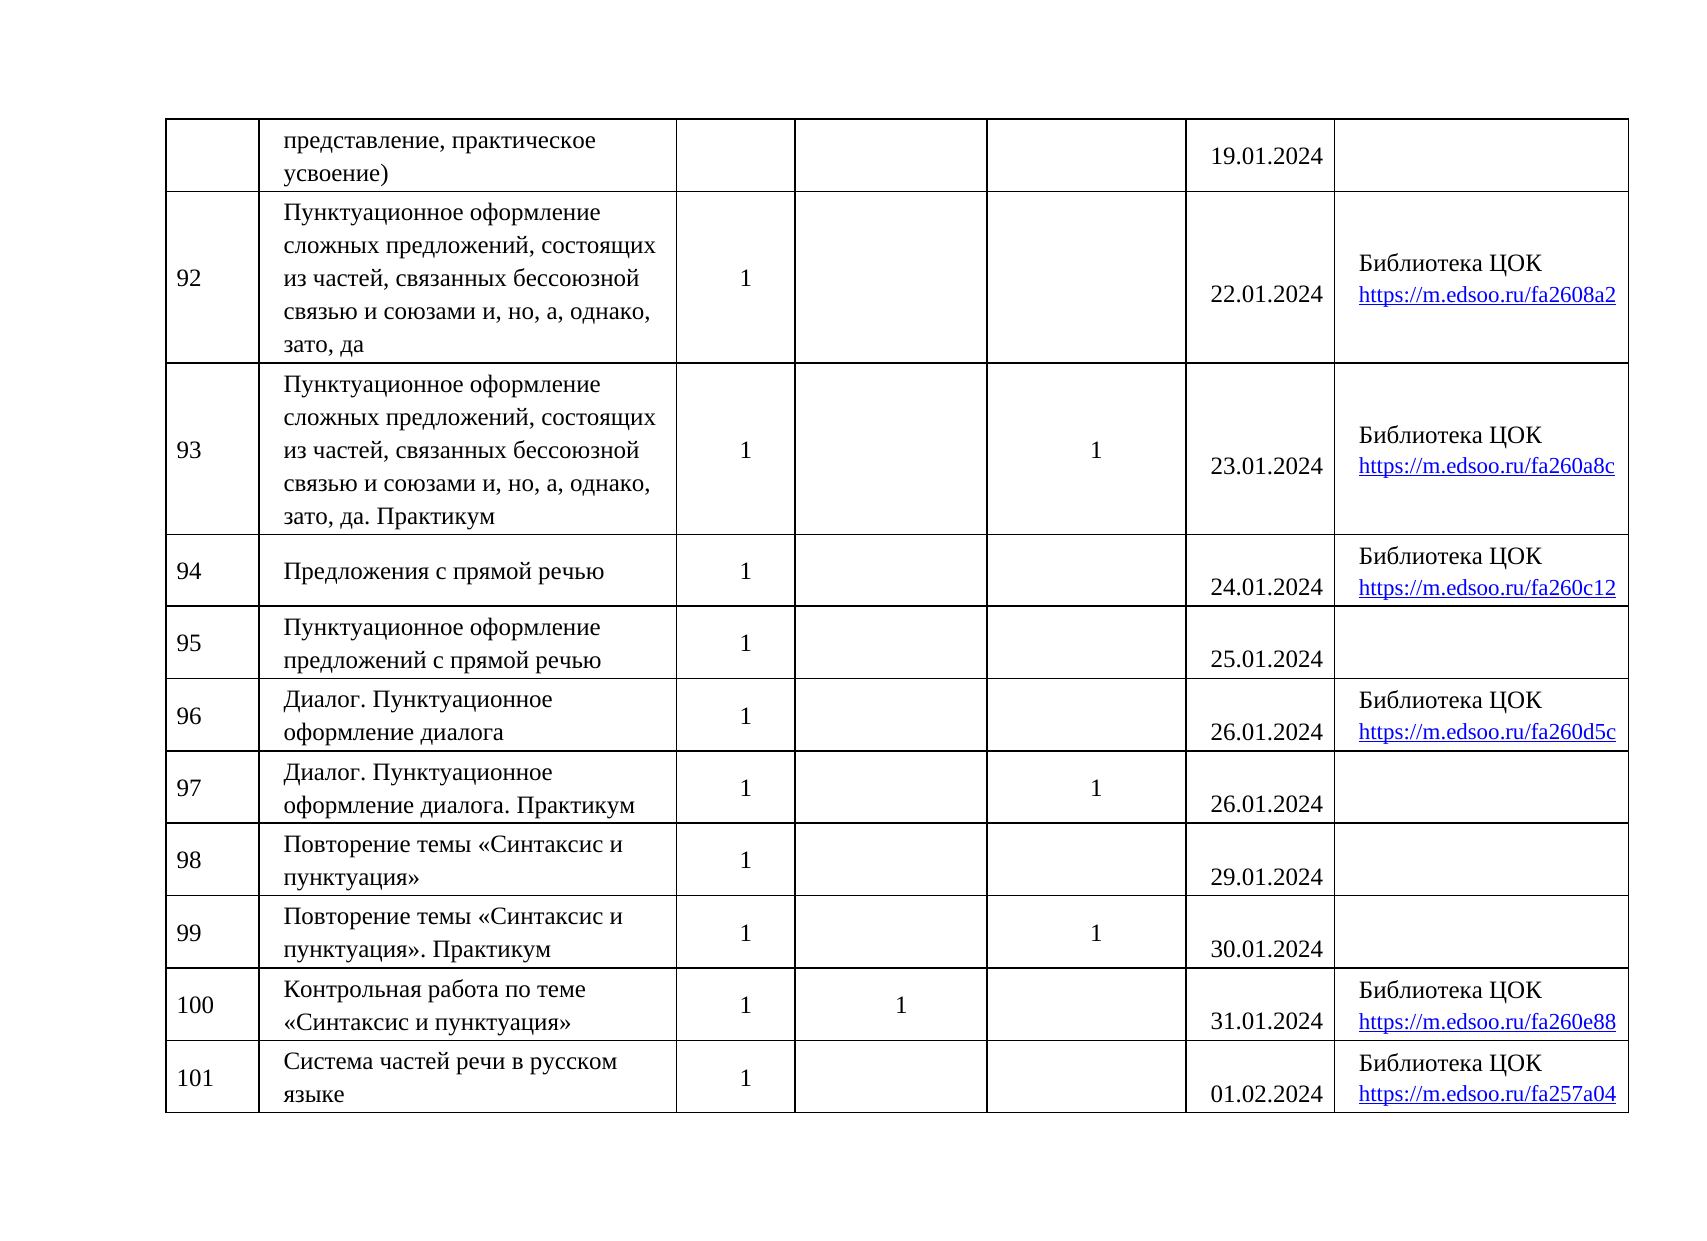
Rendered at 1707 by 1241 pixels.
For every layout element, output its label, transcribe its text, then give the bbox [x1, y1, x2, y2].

table_cell 1 [796, 969, 986, 1039]
table_cell 31.01.2024 [1187, 969, 1334, 1039]
table_cell [796, 679, 986, 750]
table_cell [988, 1041, 1185, 1112]
table_cell [988, 535, 1185, 605]
table_cell 30.01.2024 [1187, 896, 1334, 967]
table_cell 23.01.2024 [1187, 364, 1334, 533]
table_cell 96 [167, 679, 258, 750]
table_cell 1 [988, 752, 1185, 822]
table_cell 26.01.2024 [1187, 752, 1334, 822]
table_cell 01.02.2024 [1187, 1041, 1334, 1112]
table_cell [988, 120, 1185, 191]
table_cell Диалог. Пунктуационное оформление диалога. Практикум [260, 752, 676, 822]
table_cell [796, 896, 986, 967]
table_cell [796, 607, 986, 677]
table_cell [796, 120, 986, 191]
table_cell [1335, 607, 1628, 677]
table_cell 26.01.2024 [1187, 679, 1334, 750]
table_cell Повторение темы «Синтаксис и пунктуация» [260, 824, 676, 895]
table_cell 1 [677, 607, 794, 677]
table_cell 93 [167, 364, 258, 533]
table_cell Пунктуационное оформление сложных предложений, состоящих из частей, связанных бессоюзной связью и союзами и, но, а, однако, зато, да [260, 192, 676, 362]
table_cell Система частей речи в русском языке [260, 1041, 676, 1112]
table_cell 1 [677, 364, 794, 533]
table_cell 24.01.2024 [1187, 535, 1334, 605]
table_cell 25.01.2024 [1187, 607, 1334, 677]
table_cell 1 [988, 364, 1185, 533]
table_cell [796, 752, 986, 822]
table_cell [796, 192, 986, 362]
table_cell [796, 535, 986, 605]
table_cell 29.01.2024 [1187, 824, 1334, 895]
table_cell 97 [167, 752, 258, 822]
table_cell 1 [988, 896, 1185, 967]
table_cell 1 [677, 896, 794, 967]
table_cell 1 [677, 824, 794, 895]
table_cell 101 [167, 1041, 258, 1112]
table_cell 94 [167, 535, 258, 605]
table_cell 22.01.2024 [1187, 192, 1334, 362]
table_cell 100 [167, 969, 258, 1039]
table_cell Библиотека ЦОК https://m.edsoo.ru/fa260e88 [1335, 969, 1628, 1039]
table_cell Пунктуационное оформление сложных предложений, состоящих из частей, связанных бессоюзной связью и союзами и, но, а, однако, зато, да. Практикум [260, 364, 676, 533]
table_cell 1 [677, 752, 794, 822]
table_cell Библиотека ЦОК https://m.edsoo.ru/fa260a8c [1335, 364, 1628, 533]
table_cell Библиотека ЦОК https://m.edsoo.ru/fa257a04 [1335, 1041, 1628, 1112]
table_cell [260, 120, 676, 191]
table_cell Пунктуационное оформление предложений с прямой речью [260, 607, 676, 677]
table_cell Диалог. Пунктуационное оформление диалога [260, 679, 676, 750]
table_cell [796, 824, 986, 895]
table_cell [1335, 120, 1628, 191]
table_cell Контрольная работа по теме «Синтаксис и пунктуация» [260, 969, 676, 1039]
table_cell [988, 679, 1185, 750]
table_cell [1335, 896, 1628, 967]
table_cell Библиотека ЦОК https://m.edsoo.ru/fa2608a2 [1335, 192, 1628, 362]
table_cell Повторение темы «Синтаксис и пунктуация». Практикум [260, 896, 676, 967]
table_cell 99 [167, 896, 258, 967]
table_cell 1 [677, 192, 794, 362]
table_cell [988, 969, 1185, 1039]
table_cell 92 [167, 192, 258, 362]
table_cell [796, 364, 986, 533]
table_cell Библиотека ЦОК https://m.edsoo.ru/fa260d5c [1335, 679, 1628, 750]
table_cell 1 [677, 679, 794, 750]
table_cell [1335, 752, 1628, 822]
table_cell [988, 607, 1185, 677]
table_cell Предложения с прямой речью [260, 535, 676, 605]
table_cell [796, 1041, 986, 1112]
table_cell 1 [677, 969, 794, 1039]
table_cell 19.01.2024 [1187, 120, 1334, 191]
table_cell [988, 824, 1185, 895]
table_cell 1 [677, 1041, 794, 1112]
table_cell 98 [167, 824, 258, 895]
table_cell 1 [677, 535, 794, 605]
table_cell Библиотека ЦОК https://m.edsoo.ru/fa260c12 [1335, 535, 1628, 605]
table_cell 95 [167, 607, 258, 677]
table_cell [1335, 824, 1628, 895]
table_cell 91 [167, 120, 258, 191]
table_cell 1 [677, 120, 794, 191]
table_cell [988, 192, 1185, 362]
